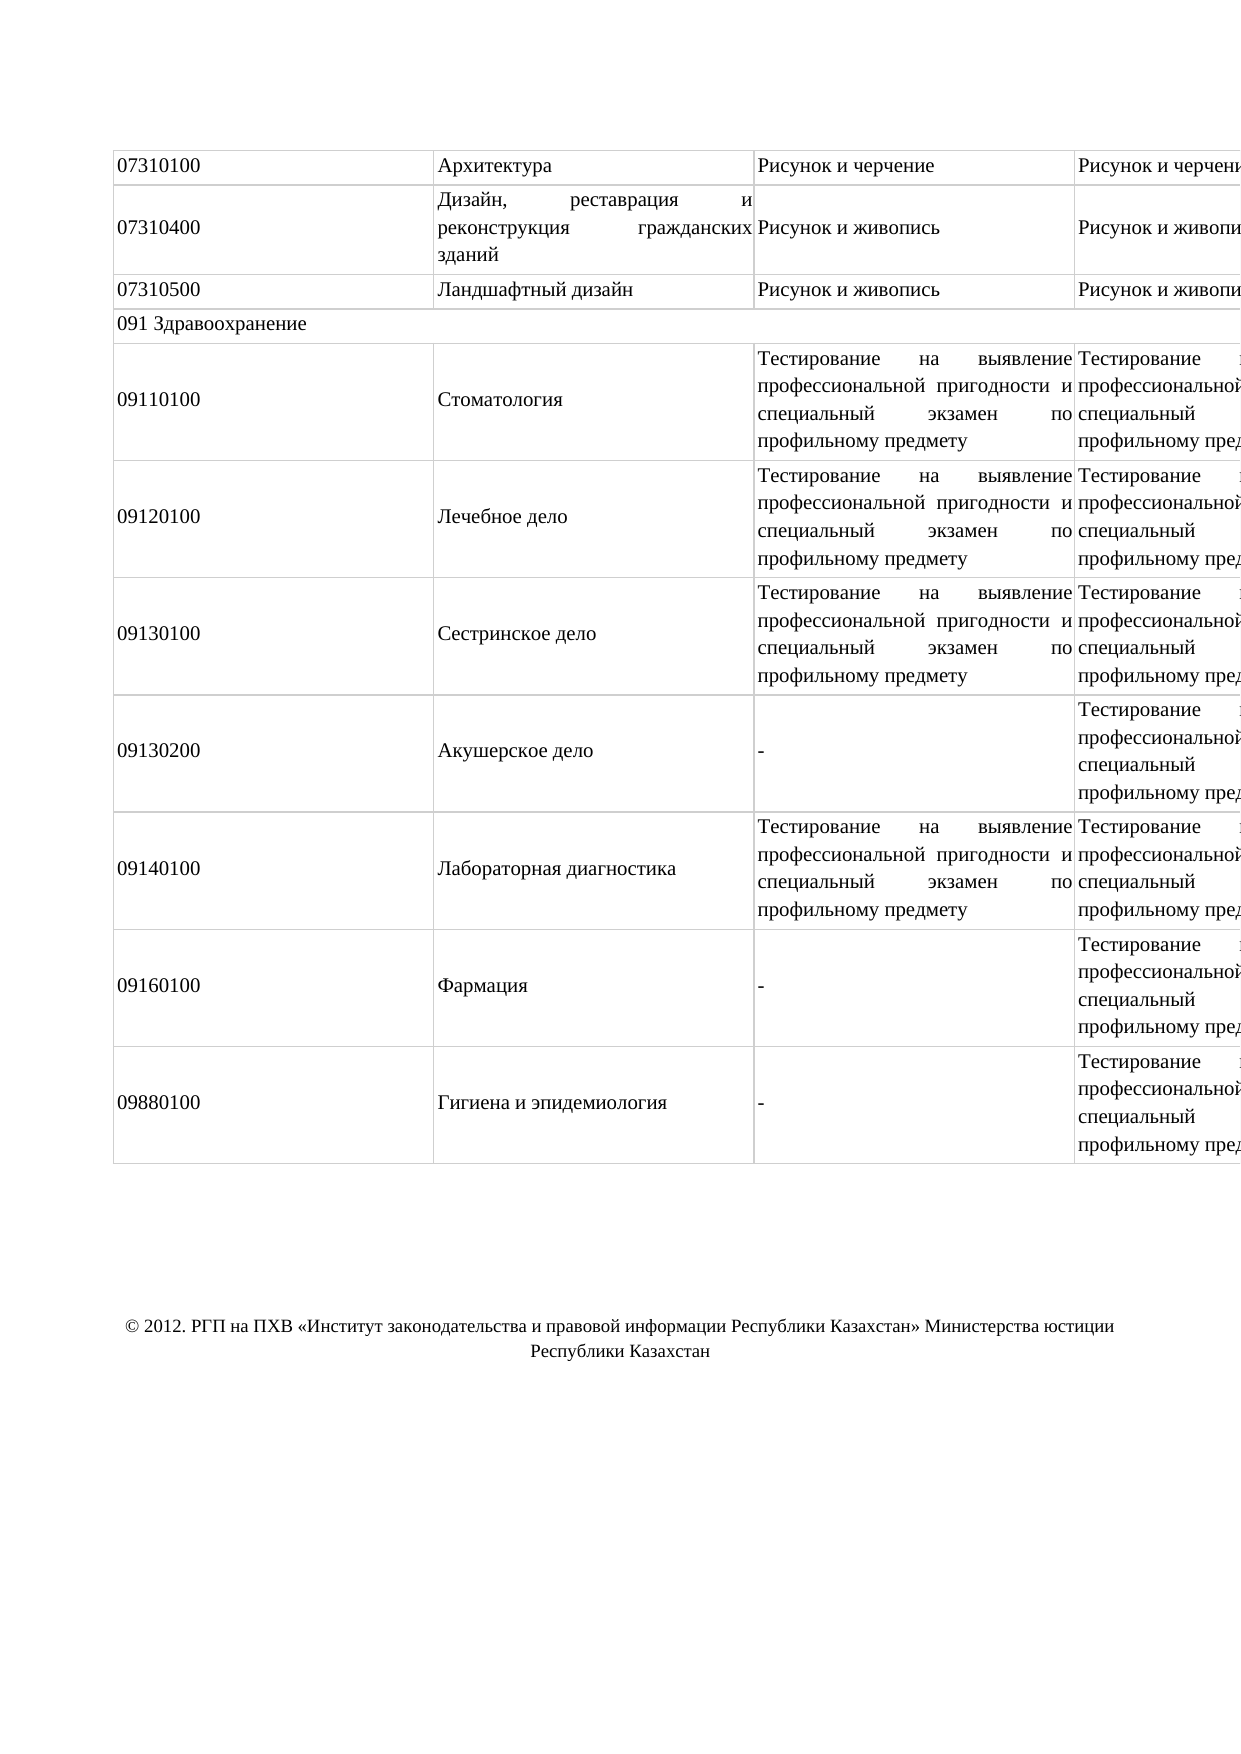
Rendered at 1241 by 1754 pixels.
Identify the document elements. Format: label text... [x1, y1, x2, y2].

table_cell Фармация [434, 930, 753, 1046]
table_cell 09110100 [114, 344, 433, 460]
table_cell Рисунок и живопись [1075, 275, 1240, 308]
table_cell Тестирование на выявление профессиональной пригодности и специальный экзамен по профильному предмету [1075, 930, 1240, 1046]
table_cell 07310400 [114, 186, 433, 274]
table_cell - [755, 1047, 1074, 1163]
table_cell 09130200 [114, 696, 433, 811]
table_cell Архитектура [434, 151, 753, 184]
table_cell Гигиена и эпидемиология [434, 1047, 753, 1163]
table_cell 09120100 [114, 461, 433, 577]
table_cell 09880100 [114, 1047, 433, 1163]
table_cell 091 Здравоохранение [114, 310, 1240, 343]
table_cell Тестирование на выявление профессиональной пригодности и специальный экзамен по профильному предмету [755, 344, 1074, 460]
table_cell Лабораторная диагностика [434, 813, 753, 929]
table_cell Тестирование на выявление профессиональной пригодности и специальный экзамен по профильному предмету [755, 461, 1074, 577]
table_cell Тестирование на выявление профессиональной пригодности и специальный экзамен по профильному предмету [755, 578, 1074, 694]
table_cell - [755, 930, 1074, 1046]
table_cell - [755, 696, 1074, 811]
table_cell Тестирование на выявление профессиональной пригодности и специальный экзамен по профильному предмету [755, 813, 1074, 929]
table_cell Сестринское дело [434, 578, 753, 694]
table_cell Тестирование на выявление профессиональной пригодности и специальный экзамен по профильному предмету [1075, 344, 1240, 460]
table_cell Стоматология [434, 344, 753, 460]
table_cell Ландшафтный дизайн [434, 275, 753, 308]
table_cell 09130100 [114, 578, 433, 694]
table_cell Тестирование на выявление профессиональной пригодности и специальный экзамен по профильному предмету [1075, 461, 1240, 577]
table_cell 09140100 [114, 813, 433, 929]
table_cell Тестирование на выявление профессиональной пригодности и специальный экзамен по профильному предмету [1075, 1047, 1240, 1163]
table_cell 07310500 [114, 275, 433, 308]
table_cell Акушерское дело [434, 696, 753, 811]
table_cell Тестирование на выявление профессиональной пригодности и специальный экзамен по профильному предмету [1075, 578, 1240, 694]
table_cell Рисунок и черчение [1075, 151, 1240, 184]
table_cell Дизайн, реставрация и реконструкция гражданских зданий [434, 186, 753, 274]
table_cell Рисунок и живопись [755, 186, 1074, 274]
table_cell Тестирование на выявление профессиональной пригодности и специальный экзамен по профильному предмету [1075, 696, 1240, 811]
table_cell Рисунок и черчение [755, 151, 1074, 184]
table_cell 09160100 [114, 930, 433, 1046]
table_cell Рисунок и живопись [1075, 186, 1240, 274]
table_cell Тестирование на выявление профессиональной пригодности и специальный экзамен по профильному предмету [1075, 813, 1240, 929]
table_cell Лечебное дело [434, 461, 753, 577]
table_cell 07310100 [114, 151, 433, 184]
table_cell Рисунок и живопись [755, 275, 1074, 308]
text © 2012. РГП на ПХВ «Институт законодательства и правовой информации Республики Казахстан» Министерства юстиции Республики Казахстан [112, 1315, 1128, 1362]
